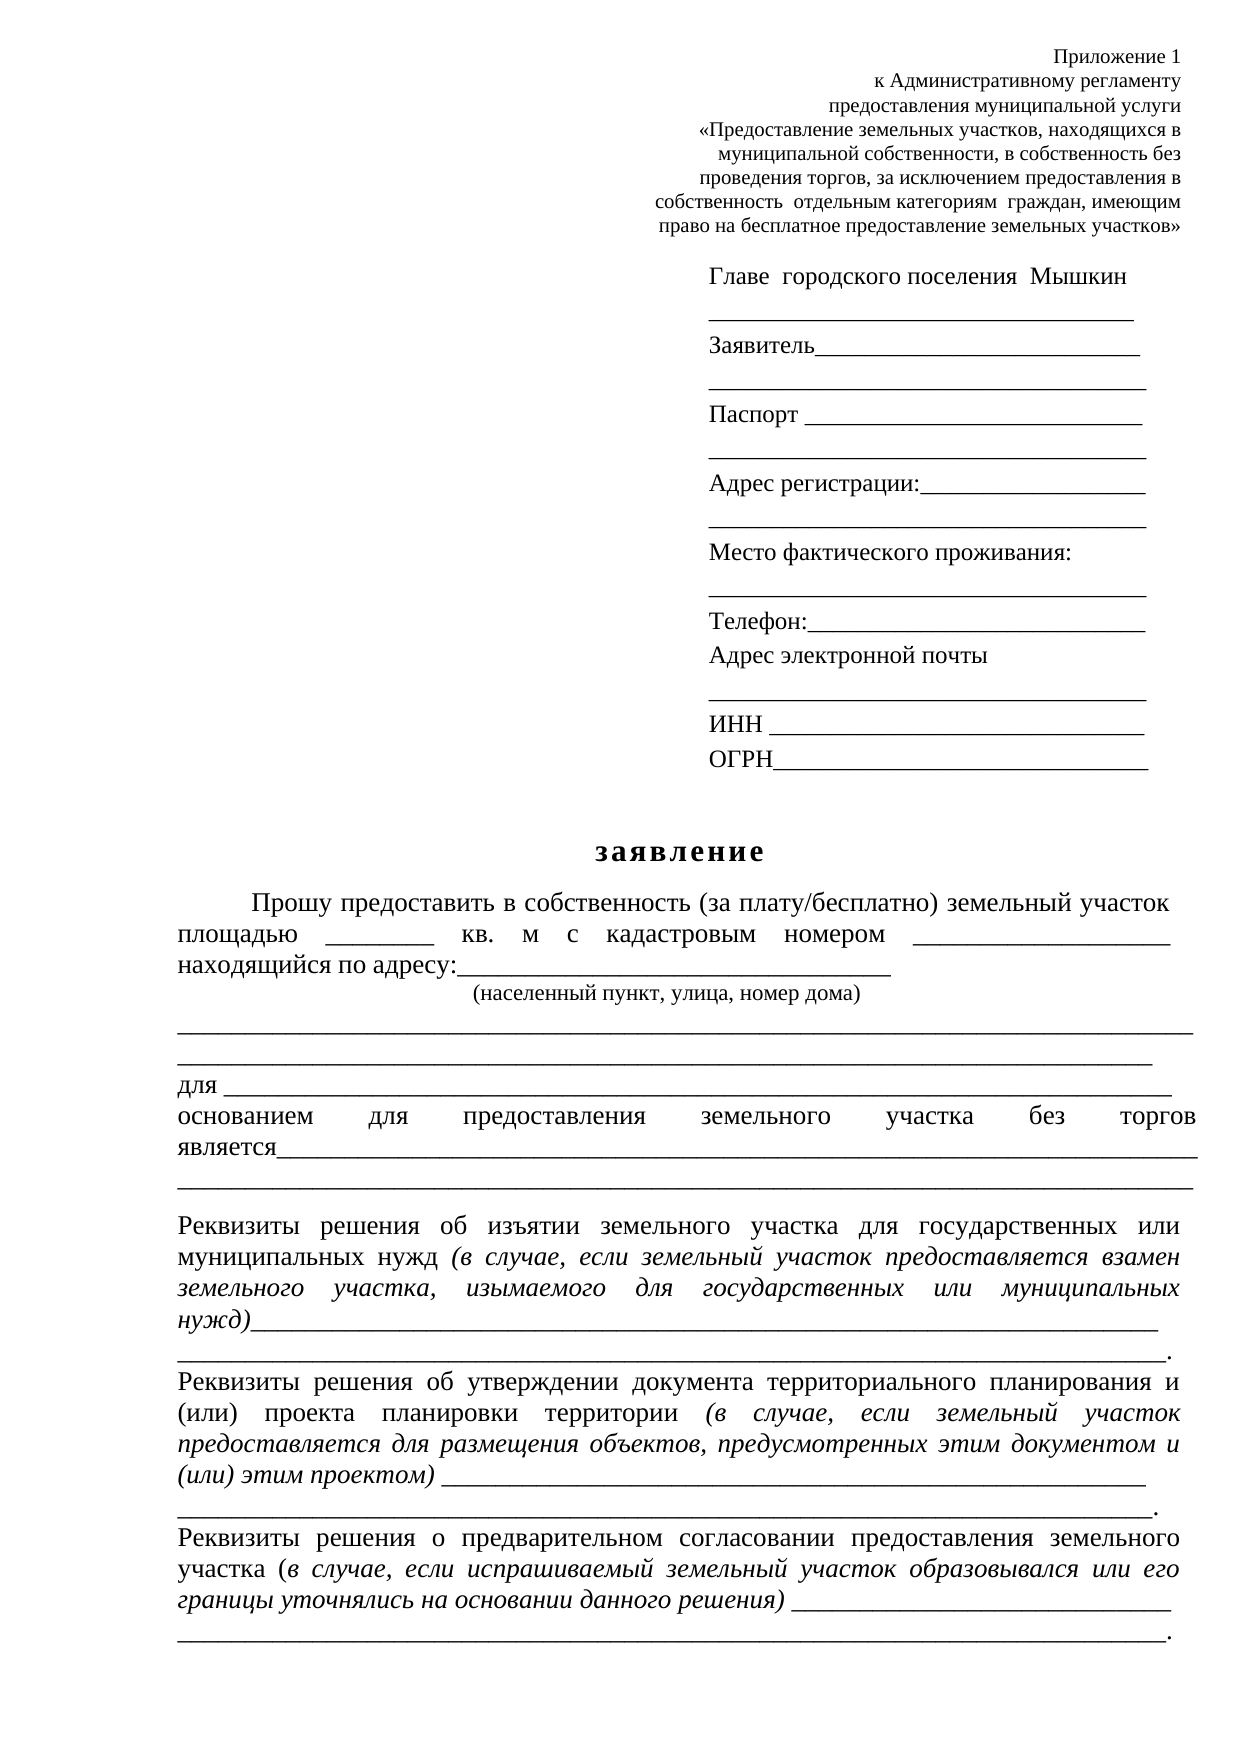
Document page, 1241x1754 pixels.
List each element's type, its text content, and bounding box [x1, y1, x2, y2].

text ОГРН______________________________ [709, 744, 1181, 772]
text Реквизиты решения об утверждении документа территориального планирования и (или) проекта планировки территории (в случае, если земельный участок предоставляется для размещения объектов, предусмотренных этим документом и (или) этим проектом) ____________________________________________________ [177, 1365, 1181, 1489]
text основанием для предоставления земельного участка без торгов является_______________________________________________________________________________________________________________________________________________ [177, 1099, 1198, 1192]
text Приложение 1 [177, 44, 1181, 68]
text __________________________________ [709, 295, 1181, 324]
title предоставления муниципальной услуги [650, 92, 1181, 117]
text ___________________________________ [709, 502, 1181, 531]
text Реквизиты решения об изъятии земельного участка для государственных или муниципальных нужд (в случае, если земельный участок предоставляется взамен земельного участка, изымаемого для государственных или муниципальных нужд)___________________________________________________________________ [177, 1209, 1181, 1334]
text ___________________________________ [709, 571, 1181, 600]
text ___________________________________ [709, 364, 1181, 393]
text Паспорт ___________________________ [709, 399, 1181, 428]
text Прошу предоставить в собственность (за плату/бесплатно) земельный участок площадью ________ кв. м с кадастровым номером ___________________ находящийся по адресу:________________________________ [177, 886, 1171, 979]
text Место фактического проживания: [709, 537, 1181, 566]
text (населенный пункт, улица, номер дома) [177, 979, 1198, 1006]
text Главе городского поселения Мышкин [709, 261, 1181, 290]
text Адрес электронной почты ___________________________________ [709, 640, 1181, 703]
title «Предоставление земельных участков, находящихся в муниципальной собственности, в собственность без проведения торгов, за исключением предоставления в собственность отдельным категориям граждан, имеющим право на бесплатное предоставление земельных участков» [650, 117, 1181, 237]
text к Административному регламенту [709, 68, 1181, 92]
text Адрес регистрации:__________________ [709, 468, 1181, 497]
text _________________________________________________________________________. [177, 1334, 1181, 1365]
text для ______________________________________________________________________ [177, 1068, 1198, 1099]
text заявление [177, 832, 1181, 868]
text ___________________________________ [709, 433, 1181, 462]
text ИНН ______________________________ [709, 709, 1181, 738]
text Реквизиты решения о предварительном согласовании предоставления земельного участка (в случае, если испрашиваемый земельный участок образовывался или его границы уточнялись на основании данного решения) ____________________________ [177, 1521, 1181, 1614]
text ________________________________________________________________________. [177, 1489, 1181, 1521]
text _________________________________________________________________________. [177, 1614, 1181, 1645]
text ___________________________________________________________________________________________________________________________________________________ [177, 1006, 1198, 1068]
text Телефон:___________________________ [709, 606, 1181, 634]
text Заявитель__________________________ [709, 330, 1181, 359]
